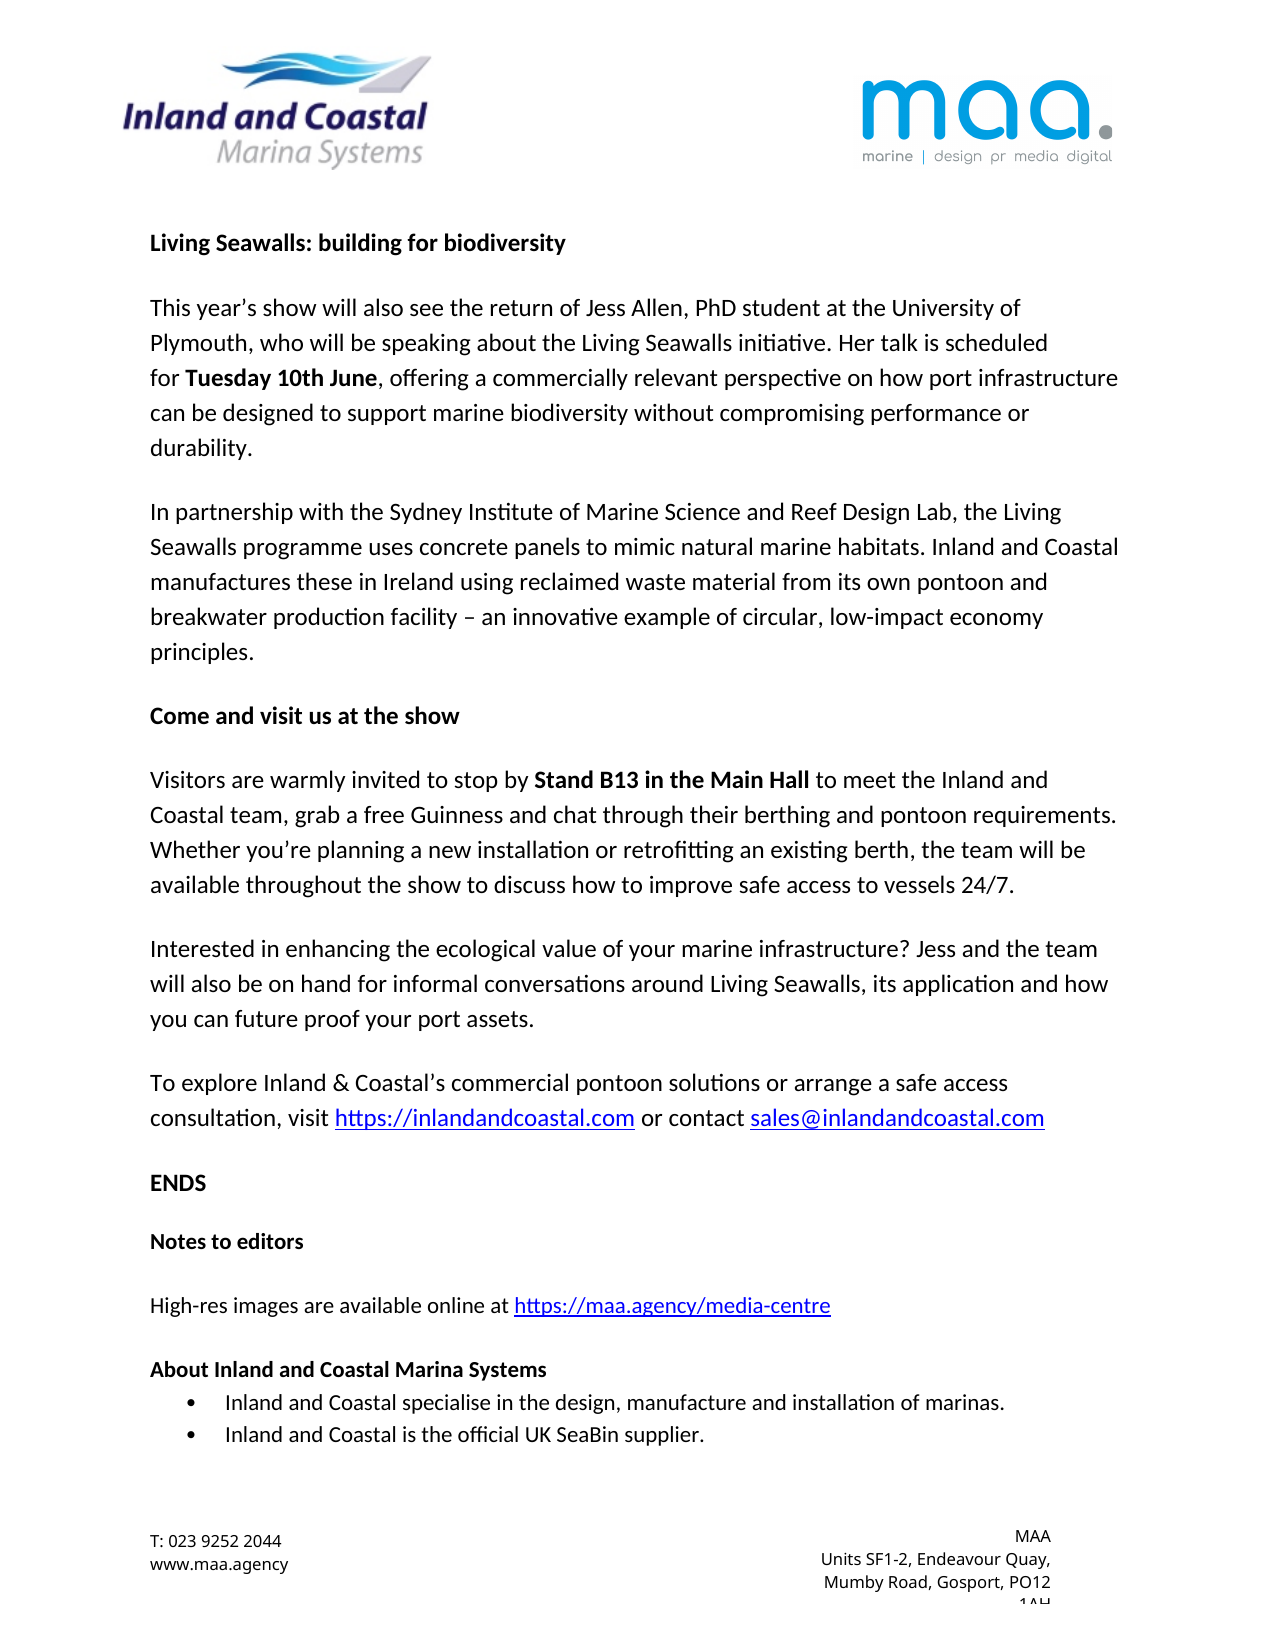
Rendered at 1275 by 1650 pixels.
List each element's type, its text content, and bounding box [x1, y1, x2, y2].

text To explore Inland & Coastal’s commercial pontoon solutions or arrange a safe access consultation, visit https://inlandandcoastal.com or contact sales@inlandandcoastal.com [150, 1068, 1125, 1133]
text Notes to editors [150, 1227, 1125, 1255]
text This year’s show will also see the return of Jess Allen, PhD student at the University of Plymouth, who will be speaking about the Living Seawalls initiative. Her talk is scheduled for Tuesday 10th June, offering a commercially relevant perspective on how port infrastructure can be designed to support marine biodiversity without compromising performance or durability. [150, 292, 1125, 462]
picture [121, 46, 434, 170]
text Interested in enhancing the ecological value of your marine infrastructure? Jess and the team will also be on hand for informal conversations around Living Seawalls, its application and how you can future proof your port assets. [150, 933, 1125, 1034]
list Inland and Coastal specialise in the design, manufacture and installation of marinas. [187, 1388, 1125, 1416]
subtitle Living Seawalls: building for biodiversity [150, 228, 1125, 258]
subtitle Come and visit us at the show [150, 700, 1125, 731]
text About Inland and Coastal Marina Systems [150, 1356, 1125, 1383]
list Inland and Coastal is the official UK SeaBin supplier. [187, 1420, 1125, 1448]
text Visitors are warmly invited to stop by Stand B13 in the Main Hall to meet the Inland and Coastal team, grab a free Guinness and chat through their berthing and pontoon requirements. Whether you’re planning a new installation or retrofitting an existing berth, the team will be available throughout the show to discuss how to improve safe access to vessels 24/7. [150, 764, 1125, 900]
picture [853, 75, 1113, 169]
text In partnership with the Sydney Institute of Marine Science and Reef Design Lab, the Living Seawalls programme uses concrete panels to mimic natural marine habitats. Inland and Coastal manufactures these in Ireland using reclaimed waste material from its own pontoon and breakwater production facility – an innovative example of circular, low-impact economy principles. [150, 496, 1125, 666]
text ENDS [150, 1167, 1125, 1197]
text High-res images are available online at https://maa.agency/media-centre [150, 1291, 1125, 1319]
